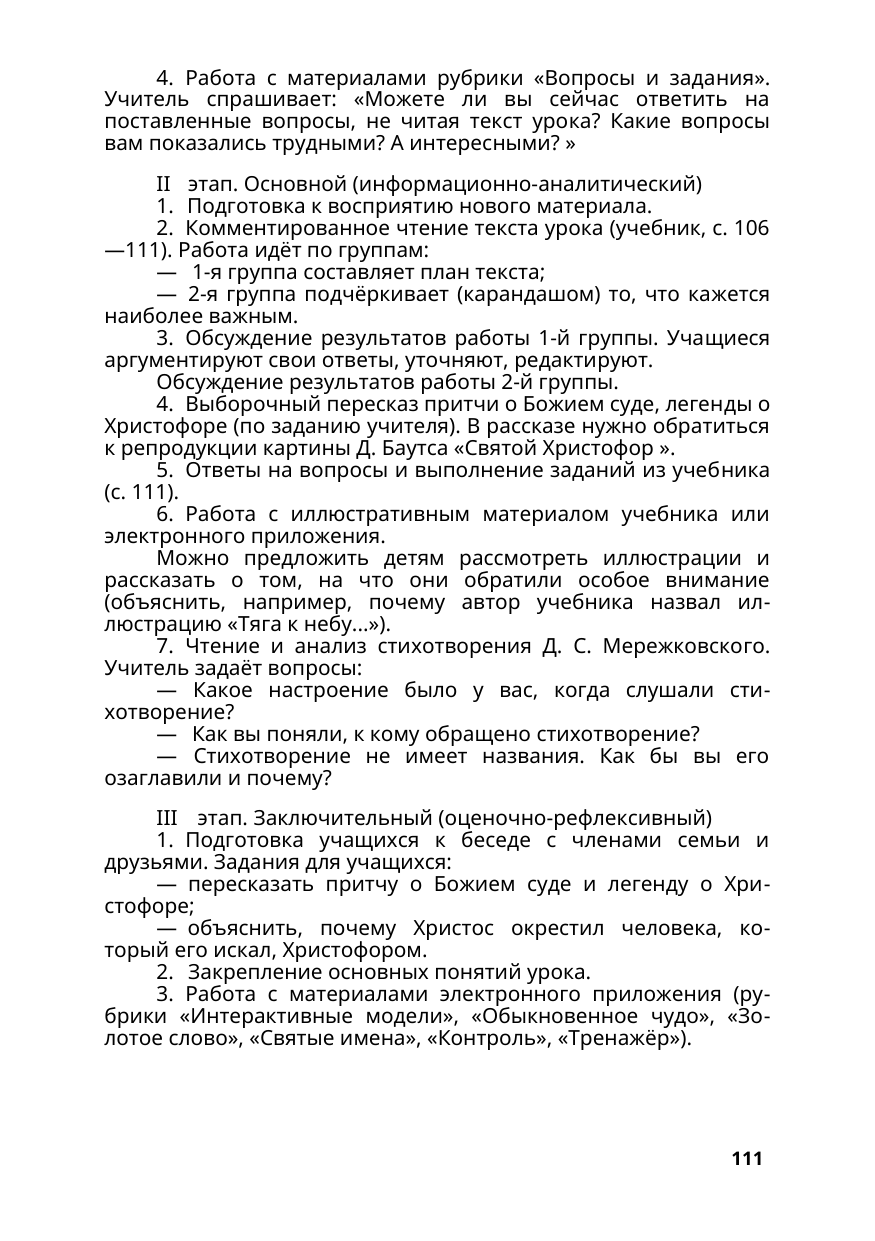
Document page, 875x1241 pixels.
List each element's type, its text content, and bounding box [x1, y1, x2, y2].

list объяснить, почему Христос окрестил человека, который его искал, Христофором. [104, 918, 770, 962]
list Подготовка учащихся к беседе с членами семьи и друзьями. Задания для учащихся: [104, 830, 770, 874]
list этап. Заключительный (оценочно-рефлексивный) [104, 808, 770, 830]
text Можно предложить детям рассмотреть иллюстрации и рассказать о том, на что они обратили особое внимание (объяснить, например, почему автор учебника назвал иллюстрацию «Тяга к небу...»). [104, 548, 770, 636]
list 2-я группа подчёркивает (карандашом) то, что кажется наиболее важным. [104, 284, 770, 328]
list Какое настроение было у вас, когда слушали стихотворение? [104, 679, 770, 723]
list 1-я группа составляет план текста; [104, 262, 770, 284]
list Как вы поняли, к кому обращено стихотворение? [104, 723, 770, 746]
list Стихотворение не имеет названия. Как бы вы его озаглавили и почему? [104, 746, 770, 789]
list Комментированное чтение текста урока (учебник, с. 106—111). Работа идёт по группам: [104, 218, 770, 262]
list Выборочный пересказ притчи о Божием суде, легенды о Христофоре (по заданию учителя). В рассказе нужно обратиться к репродукции картины Д. Баутса «Святой Христофор ». [104, 394, 770, 460]
list Обсуждение результатов работы 1-й группы. Учащиеся аргументируют свои ответы, уточняют, редактируют. [104, 328, 770, 372]
text Обсуждение результатов работы 2-й группы. [104, 372, 770, 394]
list Ответы на вопросы и выполнение заданий из учебника (с. 111). [104, 460, 770, 504]
text 111 [731, 1150, 763, 1169]
list Работа с материалами рубрики «Вопросы и задания». Учитель спрашивает: «Можете ли вы сейчас ответить на поставленные вопросы, не читая текст урока? Какие вопросы вам показались трудными? А интересными? » [104, 67, 770, 155]
list Чтение и анализ стихотворения Д. С. Мережковского. Учитель задаёт вопросы: [104, 636, 770, 679]
list Закрепление основных понятий урока. [104, 962, 770, 984]
list Работа с иллюстративным материалом учебника или электронного приложения. [104, 504, 770, 548]
list пересказать притчу о Божием суде и легенду о Христофоре; [104, 874, 770, 918]
list Работа с материалами электронного приложения (рубрики «Интерактивные модели», «Обыкновенное чудо», «Золотое слово», «Святые имена», «Контроль», «Тренажёр»). [104, 984, 770, 1050]
list Подготовка к восприятию нового материала. [104, 196, 770, 218]
list этап. Основной (информационно-аналитический) [104, 174, 770, 196]
